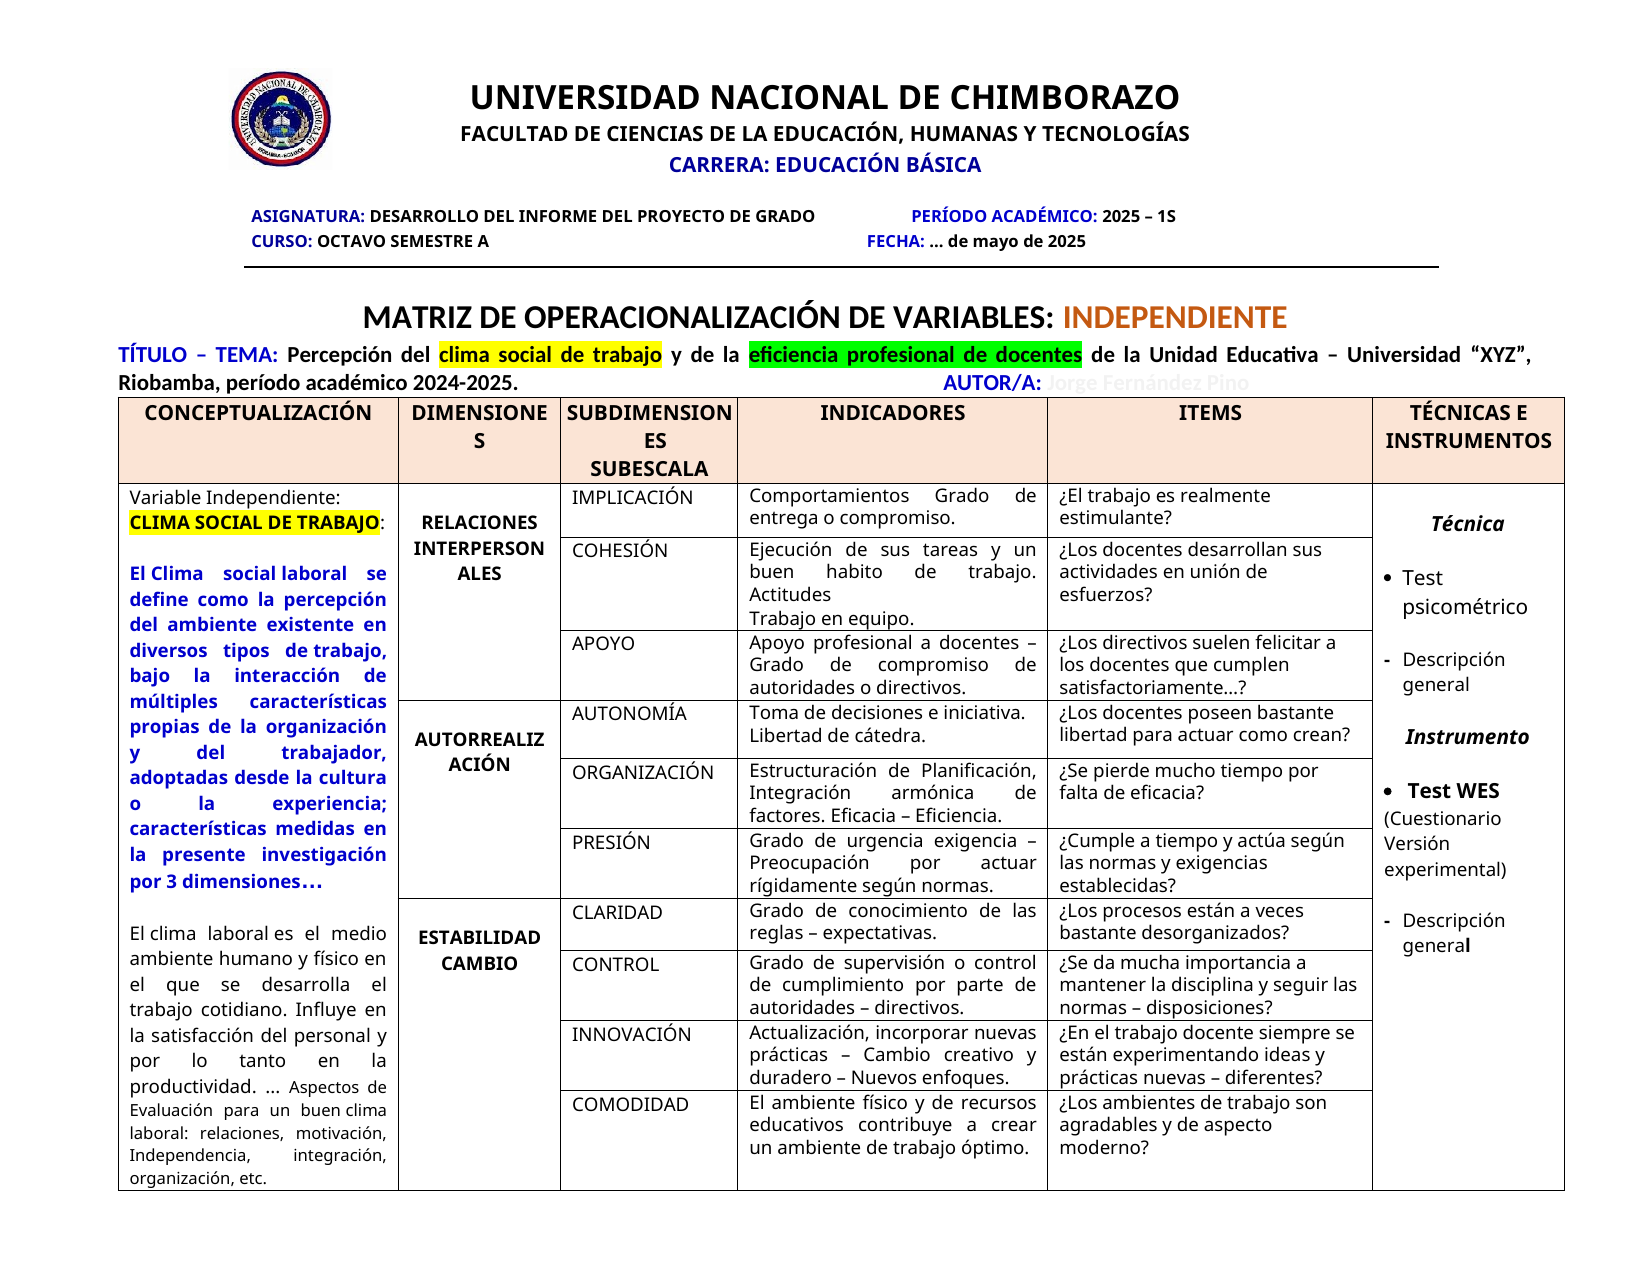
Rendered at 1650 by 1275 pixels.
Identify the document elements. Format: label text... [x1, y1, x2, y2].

table_cell Grado de urgencia exigencia – Preocupación por actuar rígidamente según normas. [738, 829, 1047, 898]
picture [228, 68, 333, 170]
table_cell ¿Cumple a tiempo y actúa según las normas y exigencias establecidas? [1048, 829, 1372, 898]
table_cell ¿El trabajo es realmente estimulante? [1048, 484, 1372, 537]
table_cell ¿Los docentes desarrollan sus actividades en unión de esfuerzos? [1048, 538, 1372, 630]
table_cell ¿Los docentes poseen bastante libertad para actuar como crean? [1048, 701, 1372, 758]
table_cell INNOVACIÓN [561, 1021, 737, 1090]
table_cell AUTORREALIZACIÓN [399, 701, 560, 898]
table_cell AUTONOMÍA [561, 701, 737, 758]
table_cell ¿Los directivos suelen felicitar a los docentes que cumplen satisfactoriamente…? [1048, 631, 1372, 700]
table_cell RELACIONES INTERPERSONALES [399, 484, 560, 700]
text MATRIZ DE OPERACIONALIZACIÓN DE VARIABLES: INDEPENDIENTE [118, 297, 1532, 337]
text TÍTULO – TEMA: Percepción del clima social de trabajo y de la eficiencia profesional de docentes de la Unidad Educativa – Universidad “XYZ”, Riobamba, período académico 2024-2025. AUTOR/A: Jorge Fernández Pino [118, 341, 1532, 397]
table_cell IMPLICACIÓN [561, 484, 737, 537]
table_cell ¿Se pierde mucho tiempo por falta de eficacia? [1048, 759, 1372, 828]
table_cell Apoyo profesional a docentes – Grado de compromiso de autoridades o directivos. [738, 631, 1047, 700]
table_cell El ambiente físico y de recursos educativos contribuye a crear un ambiente de trabajo óptimo. [738, 1091, 1047, 1189]
table_cell CLARIDAD [561, 899, 737, 950]
table_header DIMENSIONES [399, 398, 560, 483]
table_cell ORGANIZACIÓN [561, 759, 737, 828]
table_cell Grado de supervisión o control de cumplimiento por parte de autoridades – directivos. [738, 951, 1047, 1020]
table_cell COMODIDAD [561, 1091, 737, 1189]
table_cell Actualización, incorporar nuevas prácticas – Cambio creativo y duradero – Nuevos enfoques. [738, 1021, 1047, 1090]
table_cell APOYO [561, 631, 737, 700]
table_cell Toma de decisiones e iniciativa. Libertad de cátedra. [738, 701, 1047, 758]
table_cell Variable Independiente: CLIMA SOCIAL DE TRABAJO: El Clima social laboral se define como la percepción del ambiente existente en diversos tipos de trabajo, bajo la interacción de múltiples características propias de la organización y del trabajador, adoptadas desde la cultura o la experiencia; características medidas en la presente investigación por 3 dimensiones… El clima laboral es el medio ambiente humano y físico en el que se desarrolla el trabajo cotidiano. Influye en la satisfacción del personal y por lo tanto en la productividad. ... Aspectos de Evaluación para un buen clima laboral: relaciones, motivación, Independencia, integración, organización, etc. [119, 484, 398, 1189]
table_cell Ejecución de sus tareas y un buen habito de trabajo. Actitudes Trabajo en equipo. [738, 538, 1047, 630]
table_header SUBDIMENSIONES SUBESCALA [561, 398, 737, 483]
table_header INDICADORES [738, 398, 1047, 483]
table_cell COHESIÓN [561, 538, 737, 630]
table_cell ESTABILIDAD CAMBIO [399, 899, 560, 1189]
table_cell Estructuración de Planificación, Integración armónica de factores. Eficacia – Eficiencia. [738, 759, 1047, 828]
table_cell CONTROL [561, 951, 737, 1020]
table_cell PRESIÓN [561, 829, 737, 898]
table_cell Técnica Test psicométrico Descripción general Instrumento Test WES (Cuestionario Versión experimental) Descripción general [1373, 484, 1564, 1189]
table_cell ¿En el trabajo docente siempre se están experimentando ideas y prácticas nuevas – diferentes? [1048, 1021, 1372, 1090]
table_cell ¿Los ambientes de trabajo son agradables y de aspecto moderno? [1048, 1091, 1372, 1189]
table_cell ¿Los procesos están a veces bastante desorganizados? [1048, 899, 1372, 950]
table_header CONCEPTUALIZACIÓN [119, 398, 398, 483]
table_cell Grado de conocimiento de las reglas – expectativas. [738, 899, 1047, 950]
table_header ITEMS [1048, 398, 1372, 483]
table_cell ¿Se da mucha importancia a mantener la disciplina y seguir las normas – disposiciones? [1048, 951, 1372, 1020]
table_header TÉCNICAS E INSTRUMENTOS [1373, 398, 1564, 483]
table_cell Comportamientos Grado de entrega o compromiso. [738, 484, 1047, 537]
